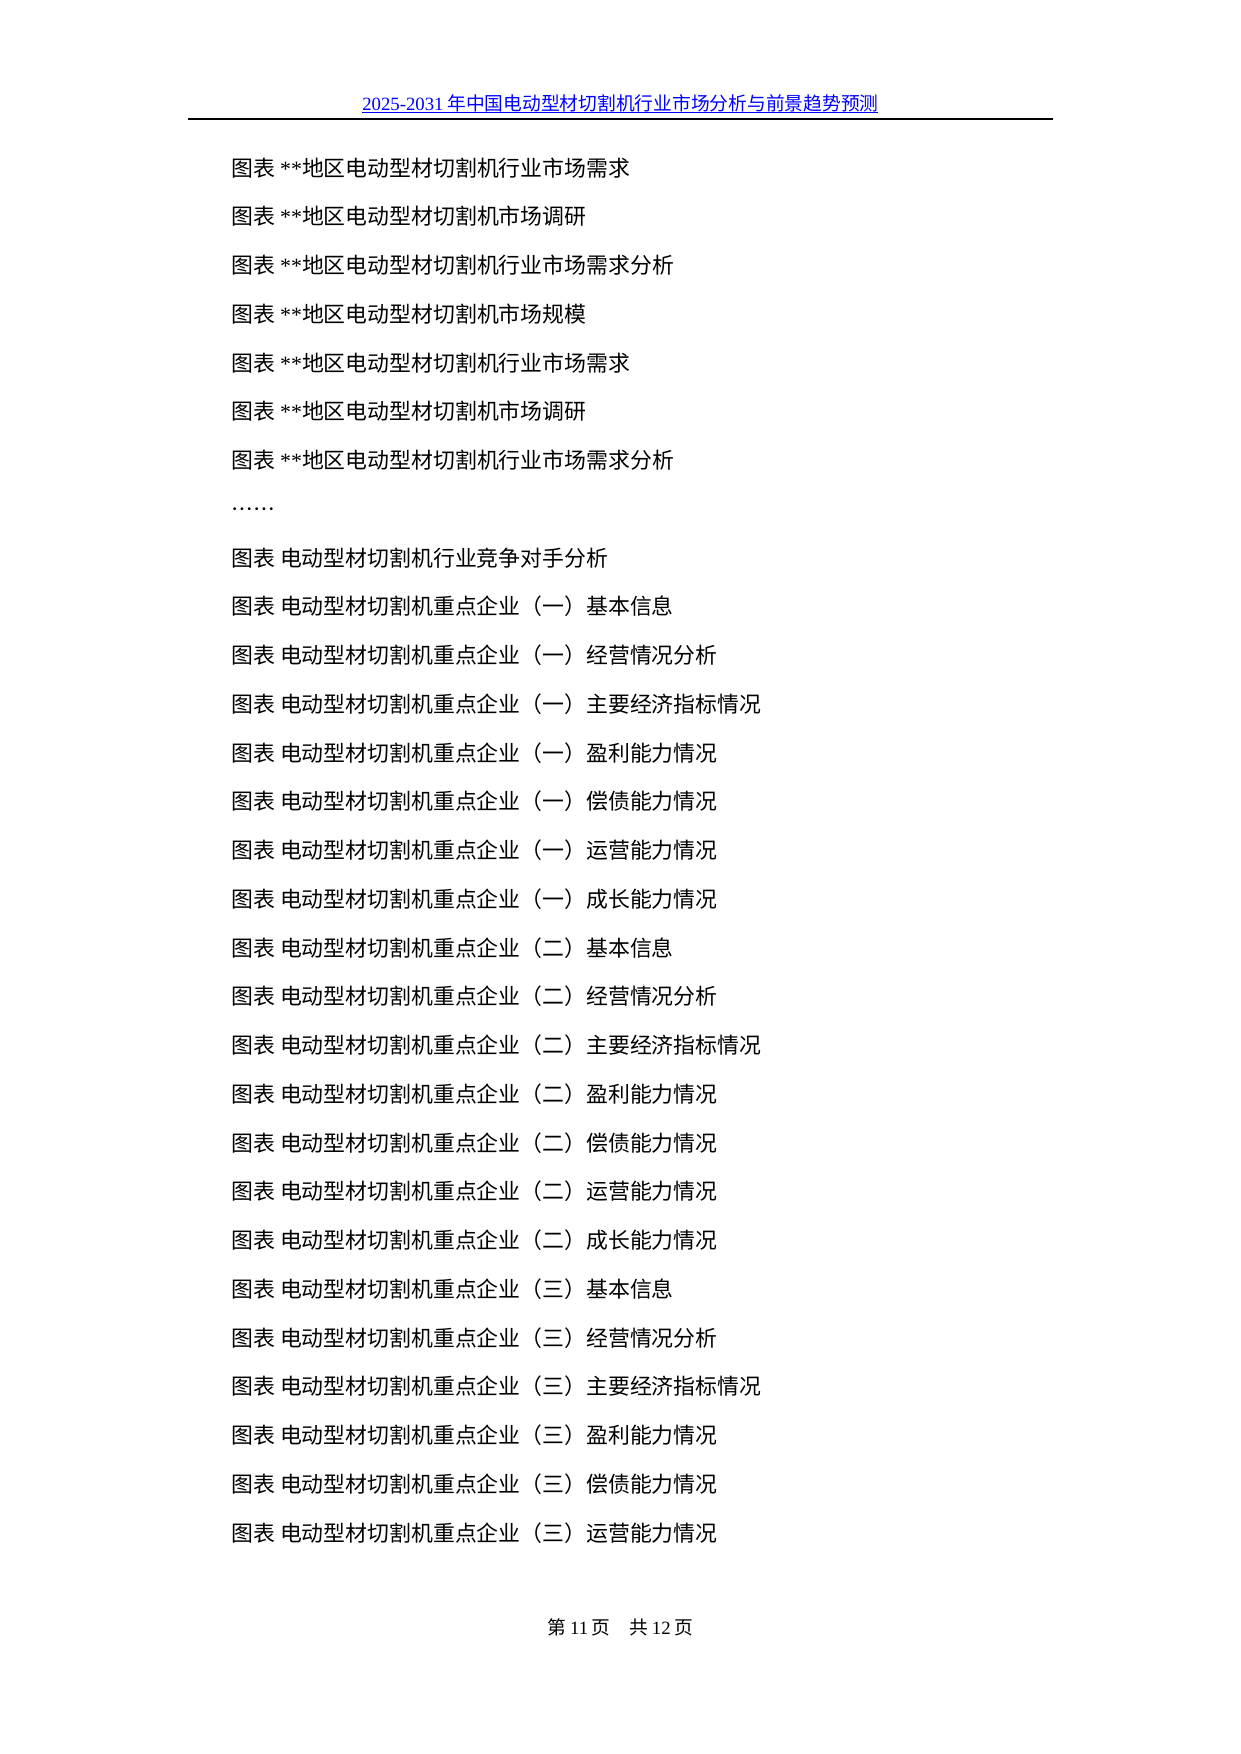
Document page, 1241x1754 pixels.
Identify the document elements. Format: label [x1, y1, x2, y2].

text [187, 150, 1053, 1548]
